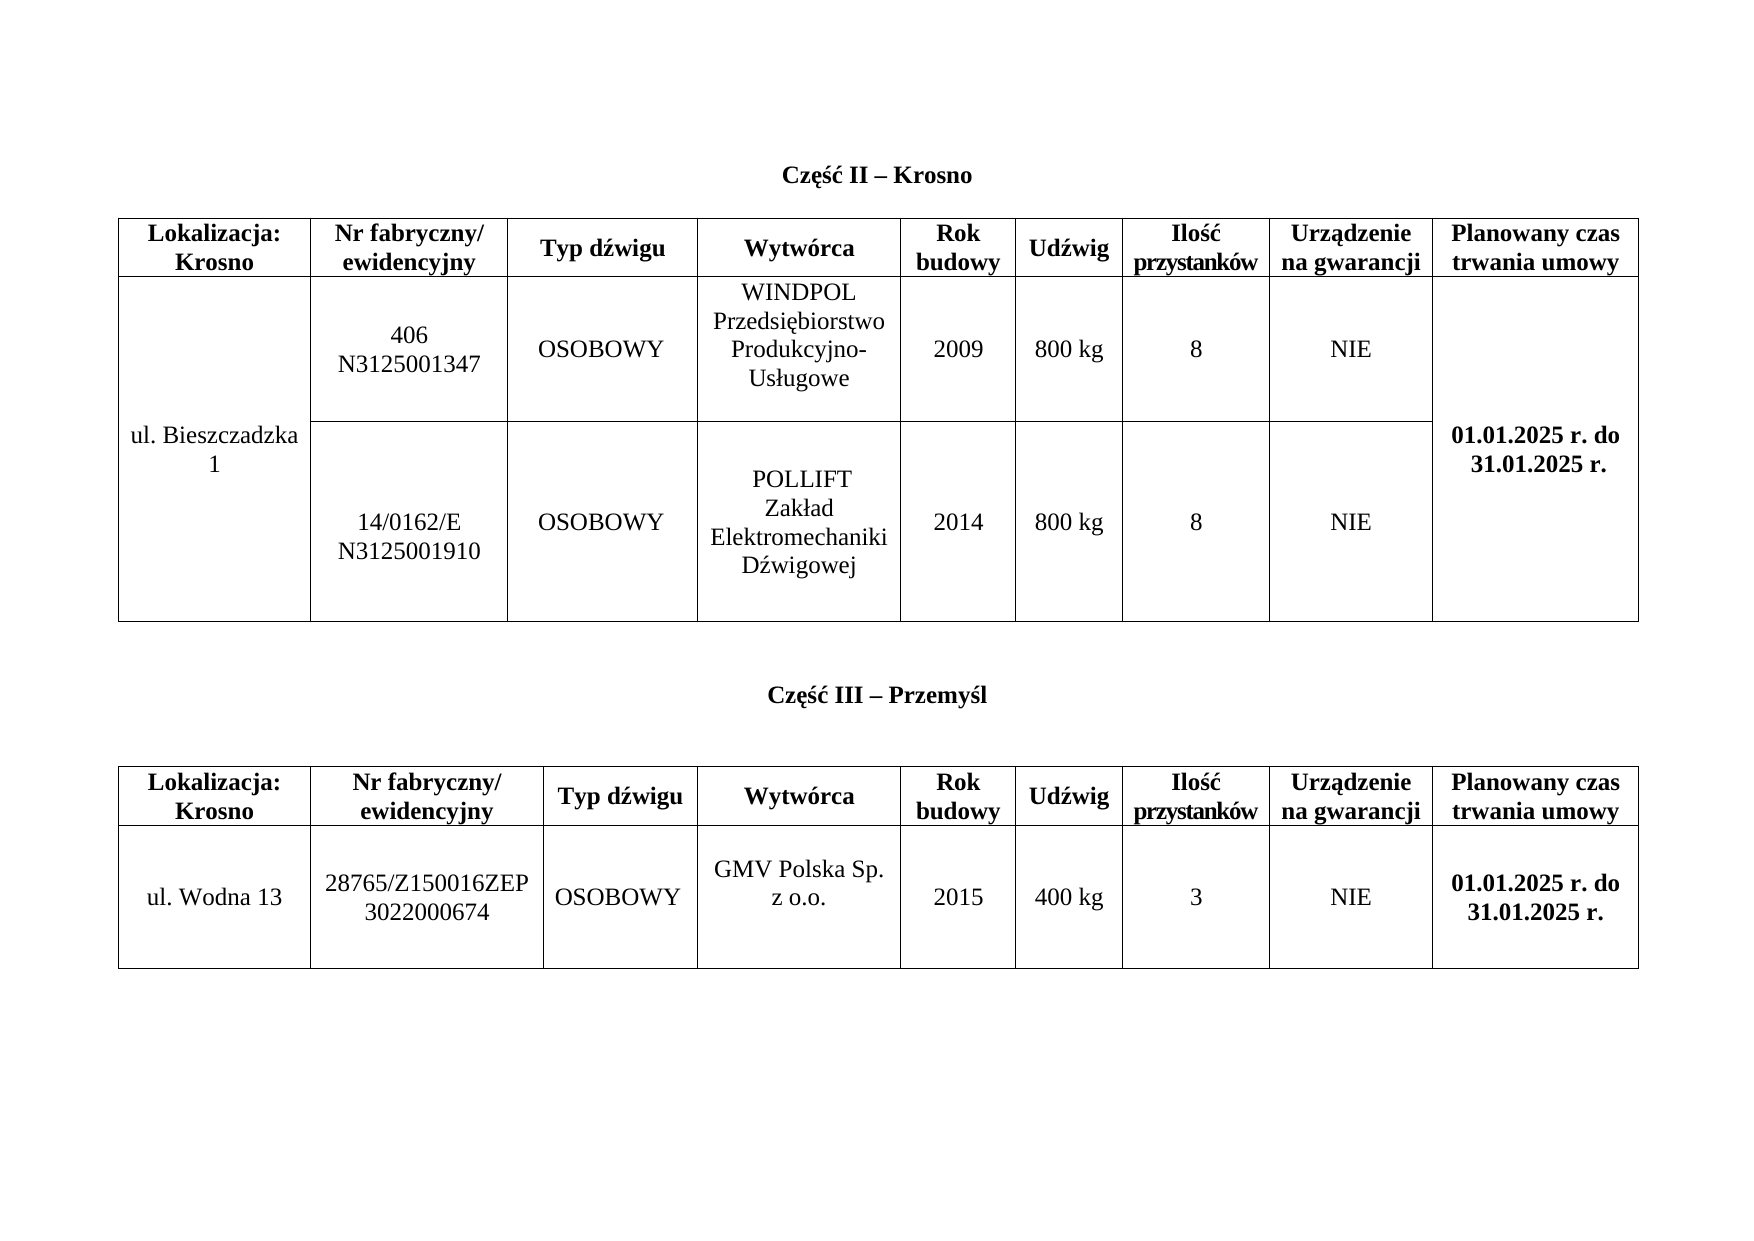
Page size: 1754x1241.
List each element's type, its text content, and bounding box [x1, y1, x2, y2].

table_cell GMV Polska Sp. z o.o. [698, 826, 900, 968]
table_cell 14/0162/E N3125001910 [311, 422, 507, 621]
table_header Udźwig [1016, 219, 1122, 276]
table_cell 2009 [901, 277, 1015, 421]
table_header Wytwórca [698, 219, 900, 276]
table_cell 406 N3125001347 [311, 277, 507, 421]
table_cell POLLIFT Zakład Elektromechaniki Dźwigowej [698, 422, 900, 621]
table_cell NIE [1270, 826, 1432, 968]
table_cell 3 [1123, 826, 1269, 968]
table_header Urządzenie na gwarancji [1270, 767, 1432, 824]
table_header Udźwig [1016, 767, 1122, 824]
table_header Typ dźwigu [508, 219, 697, 276]
table_cell OSOBOWY [544, 826, 697, 968]
table_header Wytwórca [698, 767, 900, 824]
table_cell 400 kg [1016, 826, 1122, 968]
table_cell 01.01.2025 r. do 31.01.2025 r. [1433, 826, 1638, 968]
table_cell OSOBOWY [508, 277, 697, 421]
table_cell OSOBOWY [508, 422, 697, 621]
table_header Urządzenie na gwarancji [1270, 219, 1432, 276]
table_header Lokalizacja: Krosno [119, 767, 310, 824]
table_header Planowany czas trwania umowy [1433, 219, 1638, 276]
table_cell ul. Wodna 13 [119, 826, 310, 968]
text Część II – Krosno [148, 160, 1606, 189]
table_cell 8 [1123, 422, 1269, 621]
table_header Typ dźwigu [544, 767, 697, 824]
table_cell 800 kg [1016, 422, 1122, 621]
table_header Nr fabryczny/ ewidencyjny [311, 767, 543, 824]
table_cell 2014 [901, 422, 1015, 621]
table_cell NIE [1270, 422, 1432, 621]
table_header Lokalizacja: Krosno [119, 219, 310, 276]
table_header Planowany czas trwania umowy [1433, 767, 1638, 824]
table_cell 8 [1123, 277, 1269, 421]
table_cell 2015 [901, 826, 1015, 968]
table_header Ilość przystanków [1123, 767, 1269, 824]
table_header Ilość przystanków [1123, 219, 1269, 276]
text Część III – Przemyśl [148, 680, 1606, 708]
table_header Rok budowy [901, 767, 1015, 824]
table_cell ul. Bieszczadzka 1 [119, 277, 310, 621]
table_cell 01.01.2025 r. do 31.01.2025 r. [1433, 277, 1638, 621]
table_cell NIE [1270, 277, 1432, 421]
table_header Rok budowy [901, 219, 1015, 276]
table_cell WINDPOL Przedsiębiorstwo Produkcyjno-Usługowe [698, 277, 900, 421]
table_cell 800 kg [1016, 277, 1122, 421]
table_header Nr fabryczny/ ewidencyjny [311, 219, 507, 276]
table_cell 28765/Z150016ZEP 3022000674 [311, 826, 543, 968]
